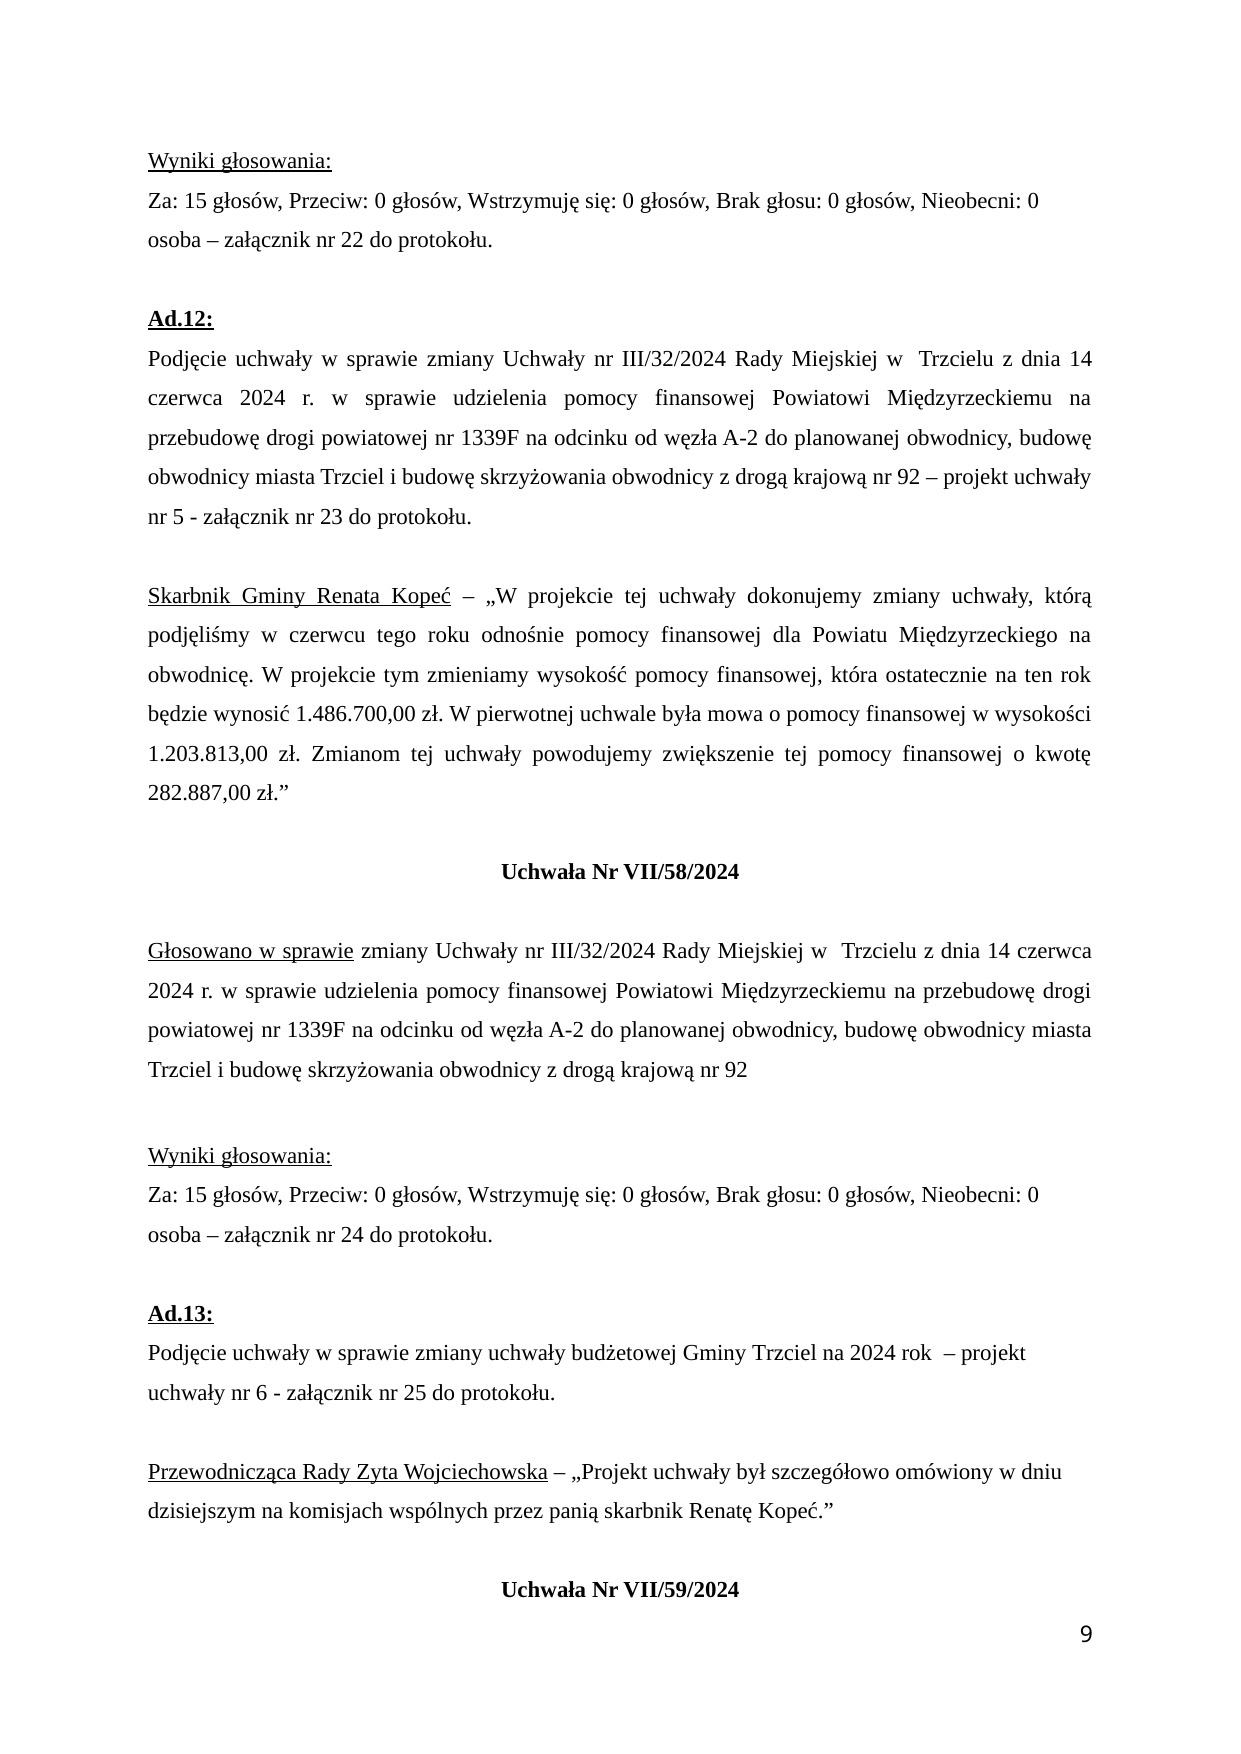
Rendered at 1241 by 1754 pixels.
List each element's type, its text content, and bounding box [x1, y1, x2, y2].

text Ad.13: [148, 1300, 1093, 1326]
text Skarbnik Gminy Renata Kopeć – „W projekcie tej uchwały dokonujemy zmiany uchwały, którą podjęliśmy w czerwcu tego roku odnośnie pomocy finansowej dla Powiatu Międzyrzeckiego na obwodnicę. W projekcie tym zmieniamy wysokość pomocy finansowej, która ostatecznie na ten rok będzie wynosić 1.486.700,00 zł. W pierwotnej uchwale była mowa o pomocy finansowej w wysokości 1.203.813,00 zł. Zmianom tej uchwały powodujemy zwiększenie tej pomocy finansowej o kwotę 282.887,00 zł.” [148, 582, 1093, 806]
text Wyniki głosowania: [148, 148, 1093, 174]
text Uchwała Nr VII/59/2024 [148, 1576, 1093, 1603]
text Za: 15 głosów, Przeciw: 0 głosów, Wstrzymuję się: 0 głosów, Brak głosu: 0 głosów, Nieobecni: 0 osoba – załącznik nr 24 do protokołu. [148, 1181, 1093, 1247]
text Przewodnicząca Rady Zyta Wojciechowska – „Projekt uchwały był szczegółowo omówiony w dniu dzisiejszym na komisjach wspólnych przez panią skarbnik Renatę Kopeć.” [148, 1458, 1093, 1524]
text Podjęcie uchwały w sprawie zmiany Uchwały nr III/32/2024 Rady Miejskiej w Trzcielu z dnia 14 czerwca 2024 r. w sprawie udzielenia pomocy finansowej Powiatowi Międzyrzeckiemu na przebudowę drogi powiatowej nr 1339F na odcinku od węzła A-2 do planowanej obwodnicy, budowę obwodnicy miasta Trzciel i budowę skrzyżowania obwodnicy z drogą krajową nr 92 – projekt uchwały nr 5 - załącznik nr 23 do protokołu. [148, 345, 1093, 529]
text Wyniki głosowania: [148, 1142, 1093, 1168]
text Uchwała Nr VII/58/2024 [148, 858, 1093, 884]
text Za: 15 głosów, Przeciw: 0 głosów, Wstrzymuję się: 0 głosów, Brak głosu: 0 głosów, Nieobecni: 0 osoba – załącznik nr 22 do protokołu. [148, 187, 1093, 253]
text Podjęcie uchwały w sprawie zmiany uchwały budżetowej Gminy Trzciel na 2024 rok – projekt uchwały nr 6 - załącznik nr 25 do protokołu. [148, 1339, 1093, 1405]
text Głosowano w sprawie zmiany Uchwały nr III/32/2024 Rady Miejskiej w Trzcielu z dnia 14 czerwca 2024 r. w sprawie udzielenia pomocy finansowej Powiatowi Międzyrzeckiemu na przebudowę drogi powiatowej nr 1339F na odcinku od węzła A-2 do planowanej obwodnicy, budowę obwodnicy miasta Trzciel i budowę skrzyżowania obwodnicy z drogą krajową nr 92 [148, 937, 1093, 1082]
text Ad.12: [148, 306, 1093, 332]
